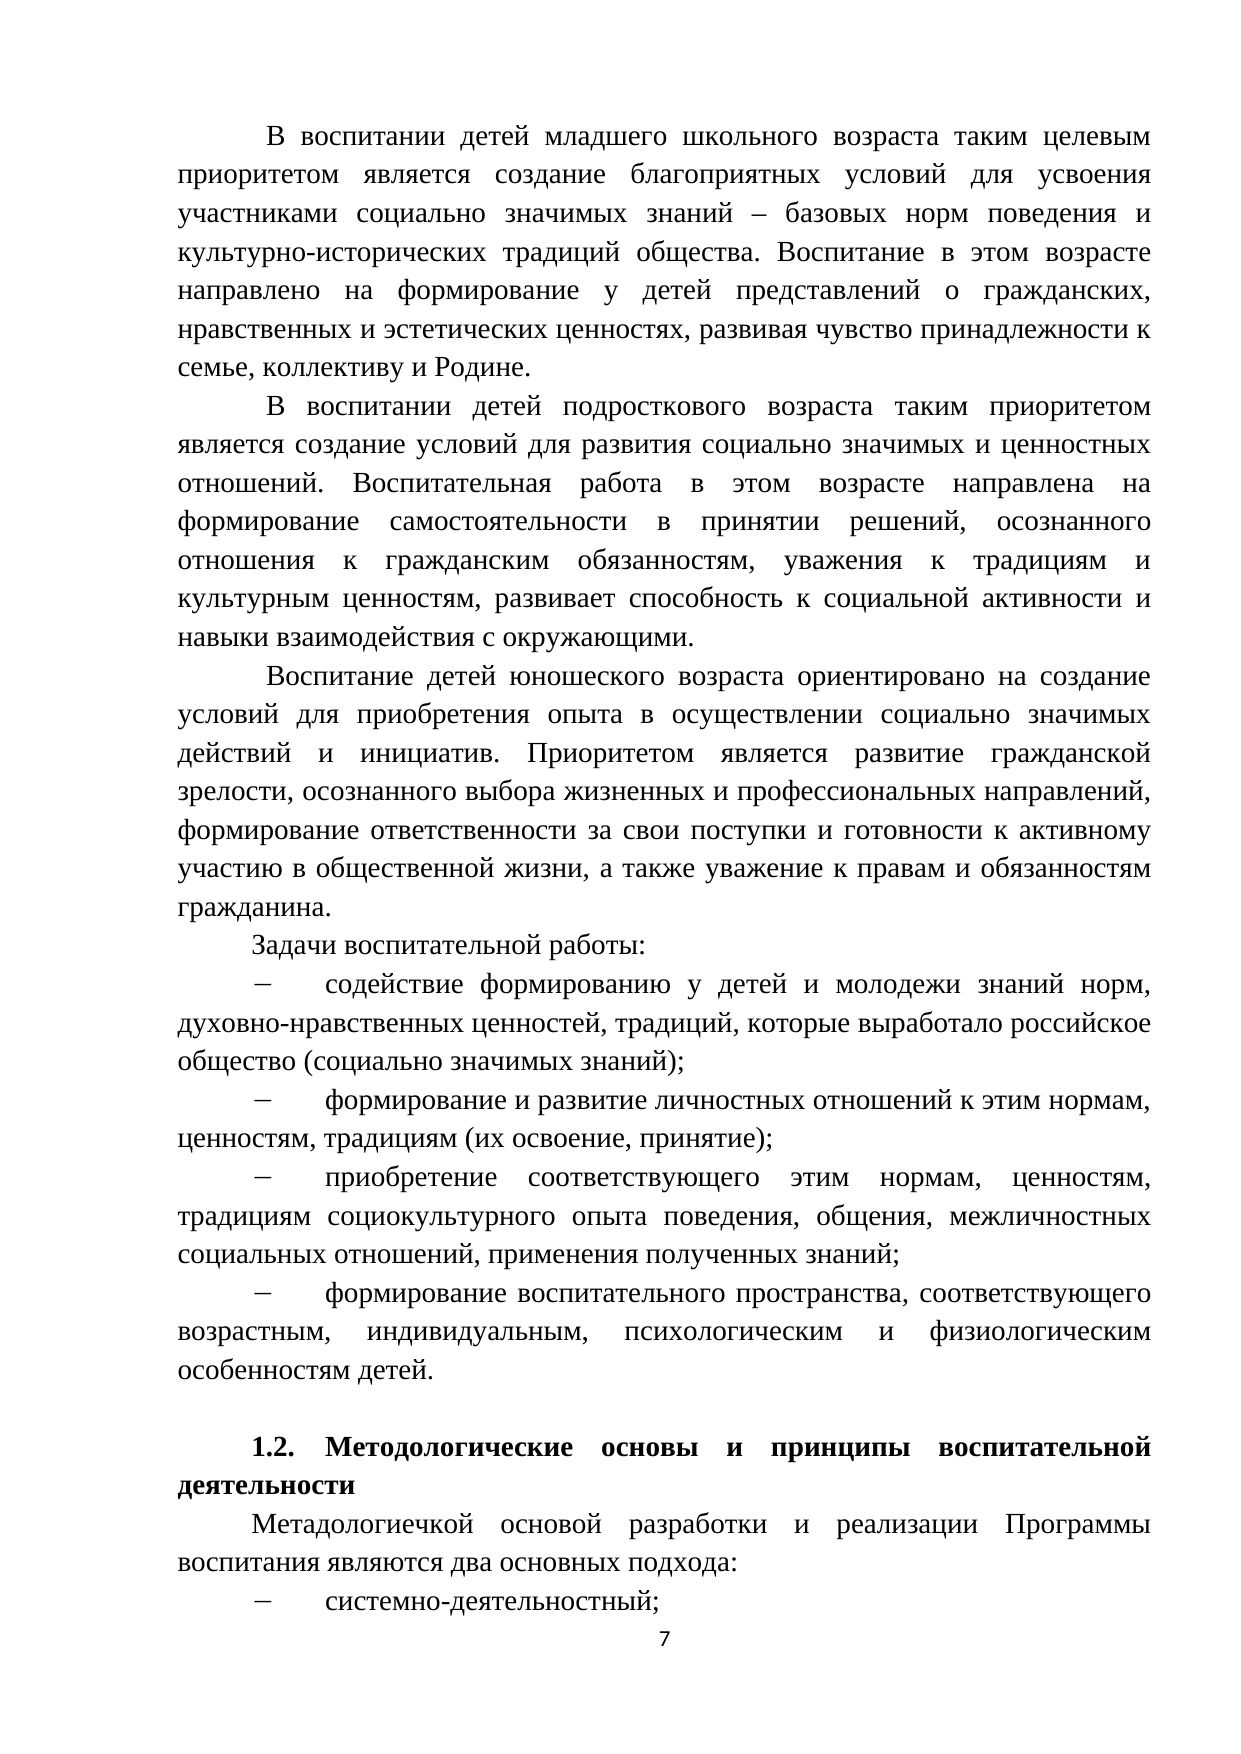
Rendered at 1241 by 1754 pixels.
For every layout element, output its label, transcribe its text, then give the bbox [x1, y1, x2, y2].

list Методологические основы и принципы воспитательной деятельности [177, 1429, 1152, 1501]
list приобретение соответствующего этим нормам, ценностям, традициям социокультурного опыта поведения, общения, межличностных социальных отношений, применения полученных знаний; [177, 1159, 1152, 1270]
text Воспитание детей юношеского возраста ориентировано на создание условий для приобретения опыта в осуществлении социально значимых действий и инициатив. Приоритетом является развитие гражданской зрелости, осознанного выбора жизненных и профессиональных направлений, формирование ответственности за свои поступки и готовности к активному участию в общественной жизни, а также уважение к правам и обязанностям гражданина. [177, 658, 1152, 922]
list формирование воспитательного пространства, соответствующего возрастным, индивидуальным, психологическим и физиологическим особенностям детей. [177, 1275, 1152, 1385]
text Задачи воспитательной работы: [177, 927, 1152, 961]
list системно-деятельностный; [177, 1583, 1152, 1617]
list формирование и развитие личностных отношений к этим нормам, ценностям, традициям (их освоение, принятие); [177, 1082, 1152, 1154]
text В воспитании детей подросткового возраста таким приоритетом является создание условий для развития социально значимых и ценностных отношений. Воспитательная работа в этом возрасте направлена на формирование самостоятельности в принятии решений, осознанного отношения к гражданским обязанностям, уважения к традициям и культурным ценностям, развивает способность к социальной активности и навыки взаимодействия с окружающими. [177, 388, 1152, 653]
text Метадологиечкой основой разработки и реализации Программы воспитания являются два основных подхода: [177, 1506, 1152, 1578]
list содействие формированию у детей и молодежи знаний норм, духовно-нравственных ценностей, традиций, которые выработало российское общество (социально значимых знаний); [177, 966, 1152, 1077]
text В воспитании детей младшего школьного возраста таким целевым приоритетом является создание благоприятных условий для усвоения участниками социально значимых знаний – базовых норм поведения и культурно-исторических традиций общества. Воспитание в этом возрасте направлено на формирование у детей представлений о гражданских, нравственных и эстетических ценностях, развивая чувство принадлежности к семье, коллективу и Родине. [177, 118, 1152, 383]
